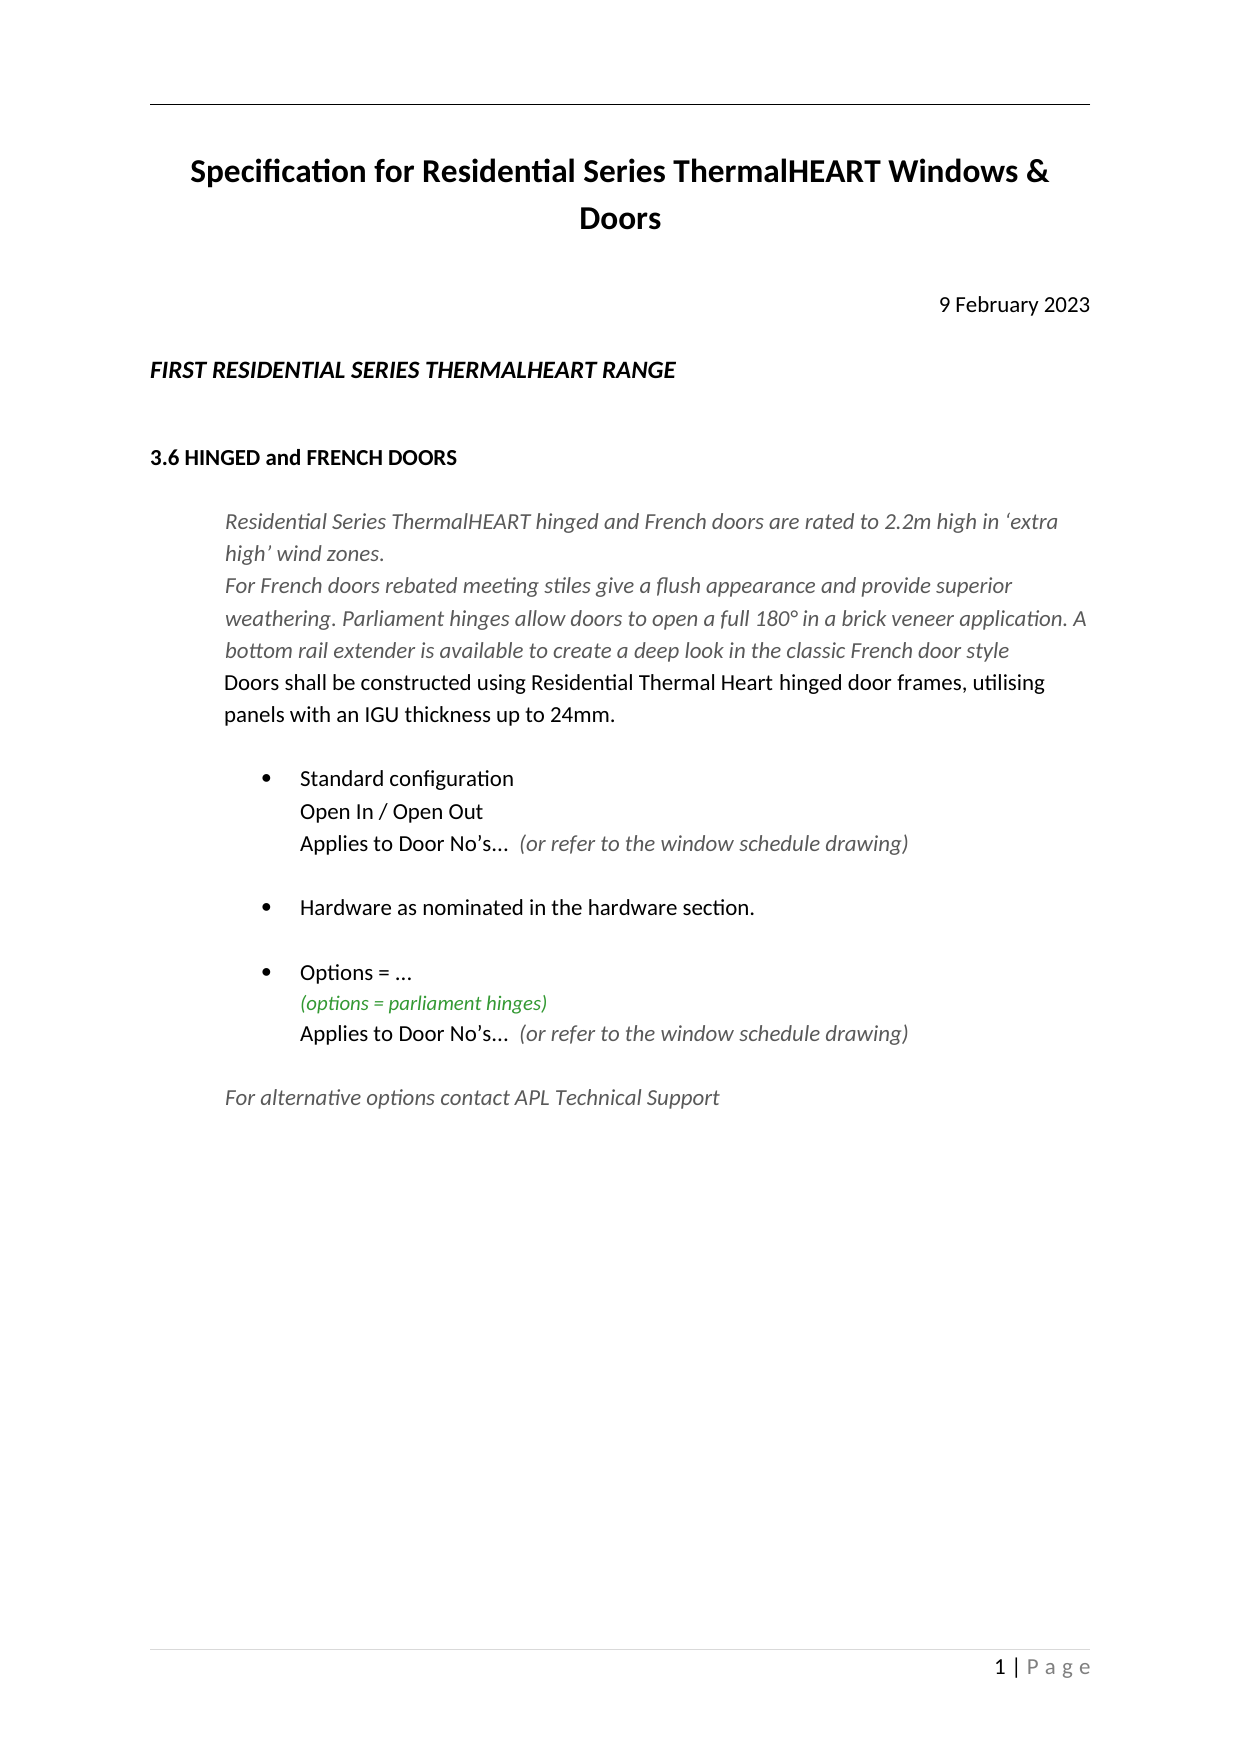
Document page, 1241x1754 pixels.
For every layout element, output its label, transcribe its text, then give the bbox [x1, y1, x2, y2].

text Specification for Residential Series ThermalHEART Windows & Doors [150, 150, 1090, 237]
text Applies to Door No’s... (or refer to the window schedule drawing) [225, 829, 1090, 857]
text Open In / Open Out [225, 797, 1090, 825]
list Standard configuration [262, 764, 1090, 793]
text 3.6 HINGED and FRENCH DOORS [150, 443, 1090, 471]
text 9 February 2023 [150, 290, 1090, 318]
text Doors shall be constructed using Residential Thermal Heart hinged door frames, utilising panels with an IGU thickness up to 24mm. [224, 668, 1090, 728]
text Applies to Door No’s... (or refer to the window schedule drawing) [225, 1019, 1090, 1047]
text FIRST RESIDENTIAL SERIES THERMALHEART RANGE [150, 355, 1090, 385]
text For French doors rebated meeting stiles give a flush appearance and provide superior weathering. Parliament hinges allow doors to open a full 180° in a brick veneer application. A bottom rail extender is available to create a deep look in the classic French door style [225, 571, 1090, 664]
text Residential Series ThermalHEART hinged and French doors are rated to 2.2m high in ‘extra high’ wind zones. [225, 507, 1090, 567]
list Hardware as nominated in the hardware section. [262, 893, 1090, 921]
list Options = ... [262, 958, 1090, 986]
text (options = parliament hinges) [300, 990, 1090, 1015]
text For alternative options contact APL Technical Support [225, 1083, 1090, 1111]
